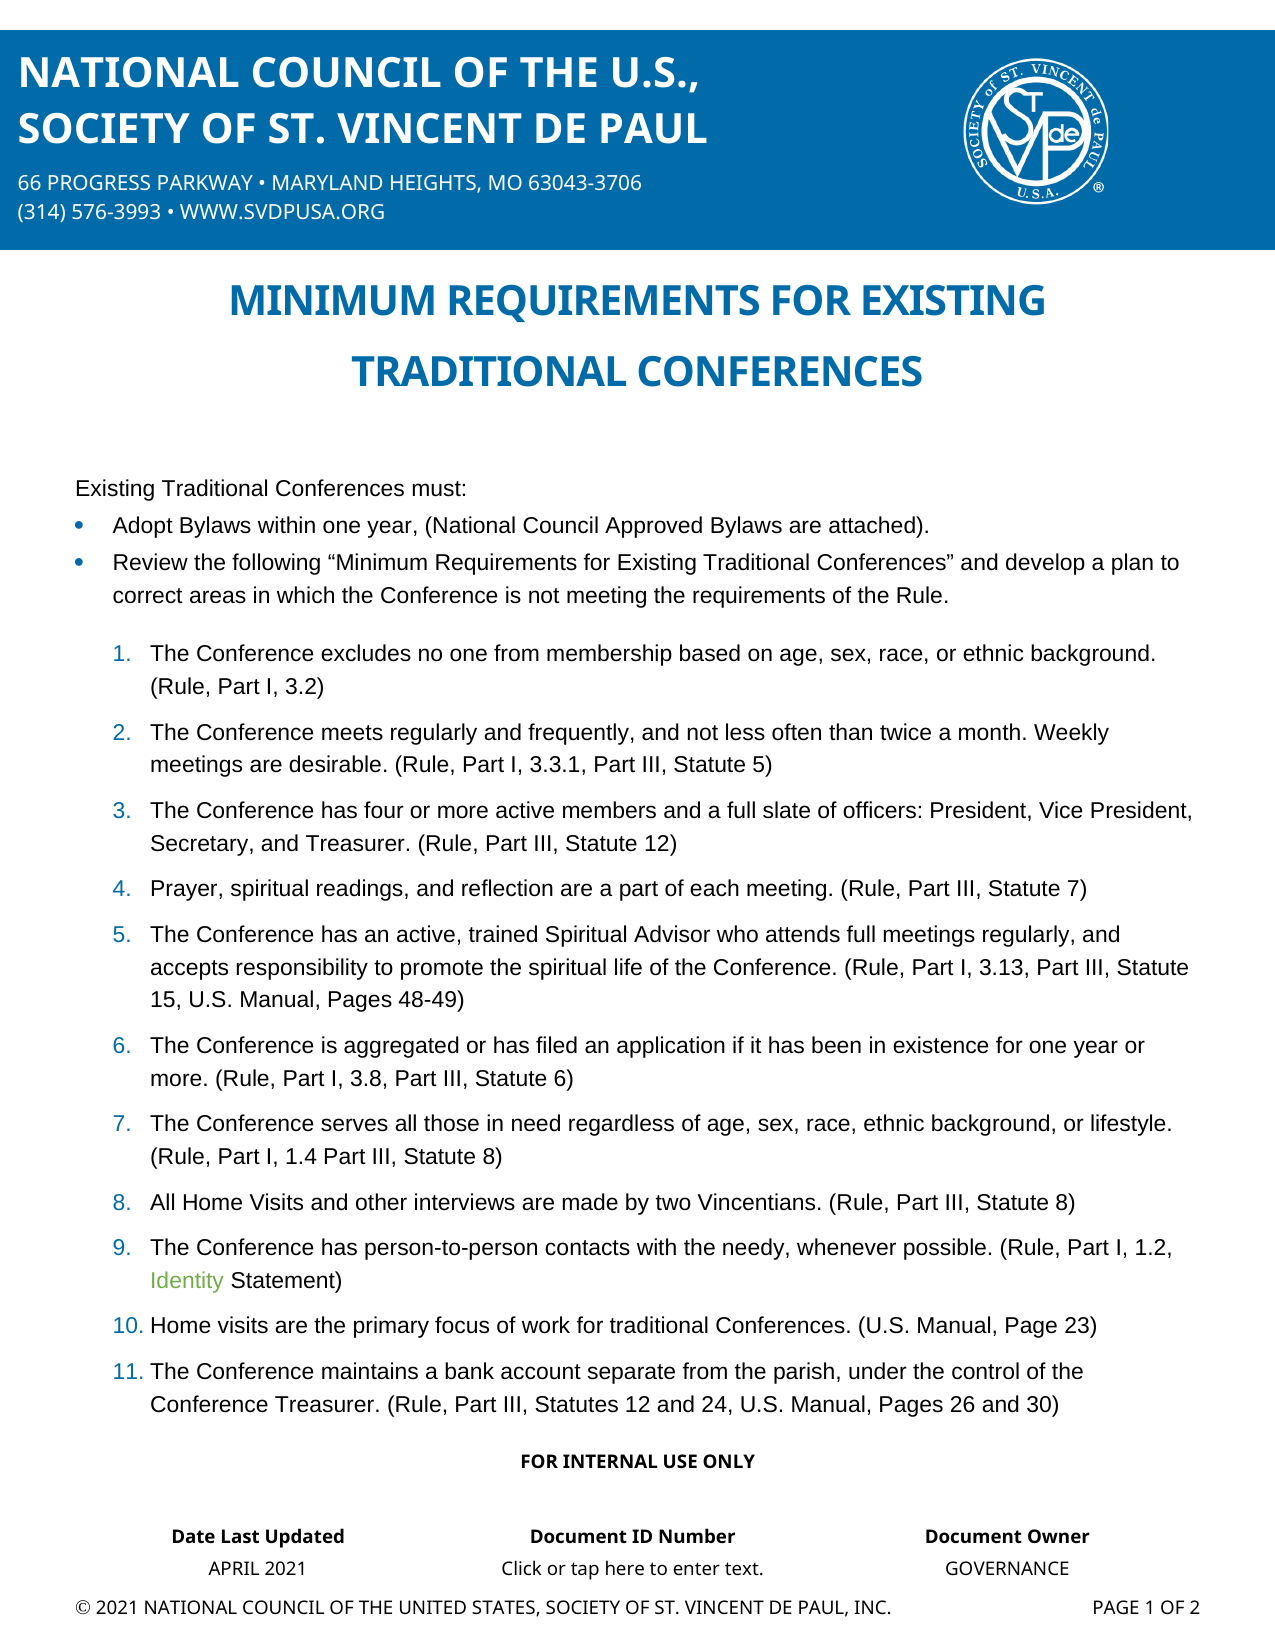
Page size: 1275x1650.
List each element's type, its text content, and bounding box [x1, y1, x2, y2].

picture [963, 58, 1109, 209]
title The Conference has four or more active members and a full slate of officers: President, Vice President, Secretary, and Treasurer. (Rule, Part III, Statute 12) [112, 797, 1200, 856]
title All Home Visits and other interviews are made by two Vincentians. (Rule, Part III, Statute 8) [112, 1188, 1200, 1215]
title Minimum Requirements for Existing Traditional Conferences [75, 271, 1200, 398]
title Review the following “Minimum Requirements for Existing Traditional Conferences” and develop a plan to correct areas in which the Conference is not meeting the requirements of the Rule. [75, 549, 1200, 608]
title The Conference has person-to-person contacts with the needy, whenever possible. (Rule, Part I, 1.2, Identity Statement) [112, 1234, 1200, 1293]
title The Conference excludes no one from membership based on age, sex, race, or ethnic background. (Rule, Part I, 3.2) [112, 640, 1200, 699]
title Prayer, spiritual readings, and reflection are a part of each meeting. (Rule, Part III, Statute 7) [112, 875, 1200, 901]
title The Conference has an active, trained Spiritual Advisor who attends full meetings regularly, and accepts responsibility to promote the spiritual life of the Conference. (Rule, Part I, 3.13, Part III, Statute 15, U.S. Manual, Pages 48-49) [112, 921, 1200, 1013]
title Existing Traditional Conferences must: [75, 475, 1200, 501]
title The Conference is aggregated or has filed an application if it has been in existence for one year or more. (Rule, Part I, 3.8, Part III, Statute 6) [112, 1032, 1200, 1091]
title The Conference maintains a bank account separate from the parish, under the control of the Conference Treasurer. (Rule, Part III, Statutes 12 and 24, U.S. Manual, Pages 26 and 30) [112, 1358, 1200, 1417]
title The Conference meets regularly and frequently, and not less often than twice a month. Weekly meetings are desirable. (Rule, Part I, 3.3.1, Part III, Statute 5) [112, 718, 1200, 778]
title Home visits are the primary focus of work for traditional Conferences. (U.S. Manual, Page 23) [112, 1312, 1200, 1338]
title Adopt Bylaws within one year, (National Council Approved Bylaws are attached). [75, 512, 1200, 538]
title The Conference serves all those in need regardless of age, sex, race, ethnic background, or lifestyle. (Rule, Part I, 1.4 Part III, Statute 8) [112, 1110, 1200, 1169]
